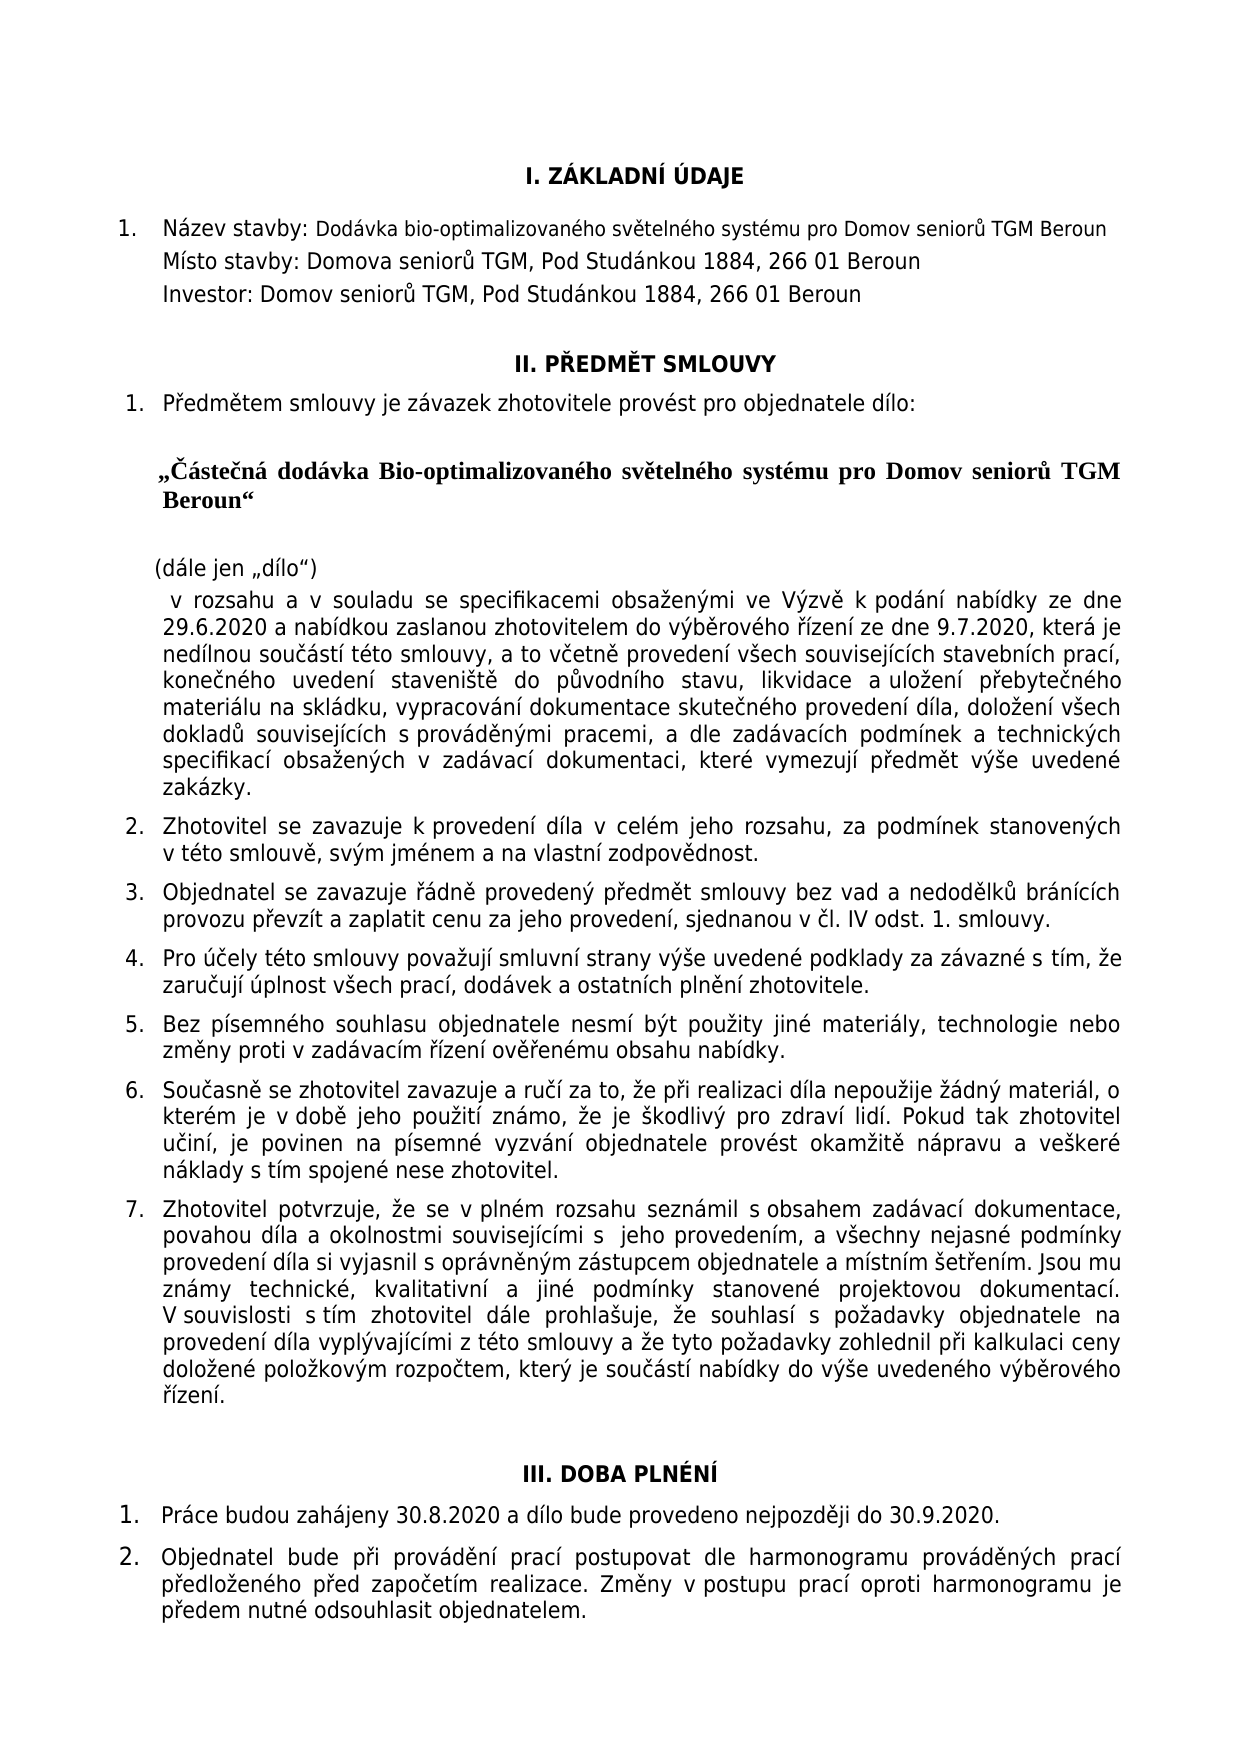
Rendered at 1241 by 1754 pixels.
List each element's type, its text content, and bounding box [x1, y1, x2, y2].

text III. DOBA PLNÉNÍ [118, 1461, 1122, 1488]
text v rozsahu a v souladu se specifikacemi obsaženými ve Výzvě k podání nabídky ze dne 29.6.2020 a nabídkou zaslanou zhotovitelem do výběrového řízení ze dne 9.7.2020, která je nedílnou součástí této smlouvy, a to včetně provedení všech souvisejících stavebních prací, konečného uvedení staveniště do původního stavu, likvidace a uložení přebytečného materiálu na skládku, vypracování dokumentace skutečného provedení díla, doložení všech dokladů souvisejících s prováděnými pracemi, a dle zadávacích podmínek a technických specifikací obsažených v zadávací dokumentaci, které vymezují předmět výše uvedené zakázky. [148, 588, 1122, 801]
list Zhotovitel potvrzuje, že se v plném rozsahu seznámil s obsahem zadávací dokumentace, povahou díla a okolnostmi souvisejícími s jeho provedením, a všechny nejasné podmínky provedení díla si vyjasnil s oprávněným zástupcem objednatele a místním šetřením. Jsou mu známy technické, kvalitativní a jiné podmínky stanovené projektovou dokumentací. V souvislosti s tím zhotovitel dále prohlašuje, že souhlasí s požadavky objednatele na provedení díla vyplývajícími z této smlouvy a že tyto požadavky zohlednil při kalkulaci ceny doložené položkovým rozpočtem, který je součástí nabídky do výše uvedeného výběrového řízení. [125, 1196, 1122, 1409]
list Předmětem smlouvy je závazek zhotovitele provést pro objednatele dílo: [125, 390, 1122, 417]
list Pro účely této smlouvy považují smluvní strany výše uvedené podklady za závazné s tím, že zaručují úplnost všech prací, dodávek a ostatních plnění zhotovitele. [125, 945, 1122, 998]
list Bez písemného souhlasu objednatele nesmí být použity jiné materiály, technologie nebo změny proti v zadávacím řízení ověřenému obsahu nabídky. [125, 1011, 1122, 1064]
text Investor: Domov seniorů TGM, Pod Studánkou 1884, 266 01 Beroun [162, 281, 1122, 308]
list Objednatel bude při provádění prací postupovat dle harmonogramu prováděných prací předloženého před započetím realizace. Změny v postupu prací oproti harmonogramu je předem nutné odsouhlasit objednatelem. [119, 1542, 1122, 1624]
text Místo stavby: Domova seniorů TGM, Pod Studánkou 1884, 266 01 Beroun [162, 248, 1122, 275]
text I. ZÁKLADNÍ ÚDAJE [118, 163, 1122, 190]
text „Částečná dodávka Bio-optimalizovaného světelného systému pro Domov seniorů TGM Beroun“ [148, 456, 1122, 513]
list Zhotovitel se zavazuje k provedení díla v celém jeho rozsahu, za podmínek stanovených v této smlouvě, svým jménem a na vlastní zodpovědnost. [125, 813, 1122, 867]
list Objednatel se zavazuje řádně provedený předmět smlouvy bez vad a nedodělků bránících provozu převzít a zaplatit cenu za jeho provedení, sjednanou v čl. IV odst. 1. smlouvy. [125, 879, 1122, 933]
list Současně se zhotovitel zavazuje a ručí za to, že při realizaci díla nepoužije žádný materiál, o kterém je v době jeho použití známo, že je škodlivý pro zdraví lidí. Pokud tak zhotovitel učiní, je povinen na písemné vyzvání objednatele provést okamžitě nápravu a veškeré náklady s tím spojené nese zhotovitel. [125, 1077, 1122, 1183]
text II. PŘEDMĚT SMLOUVY [118, 351, 1122, 378]
text (dále jen „dílo“) [148, 555, 1122, 581]
subtitle 1. Název stavby: Dodávka bio-optimalizovaného světelného systému pro Domov seniorů TGM Beroun [117, 215, 1133, 242]
list Práce budou zahájeny 30.8.2020 a dílo bude provedeno nejpozději do 30.9.2020. [119, 1500, 1122, 1529]
